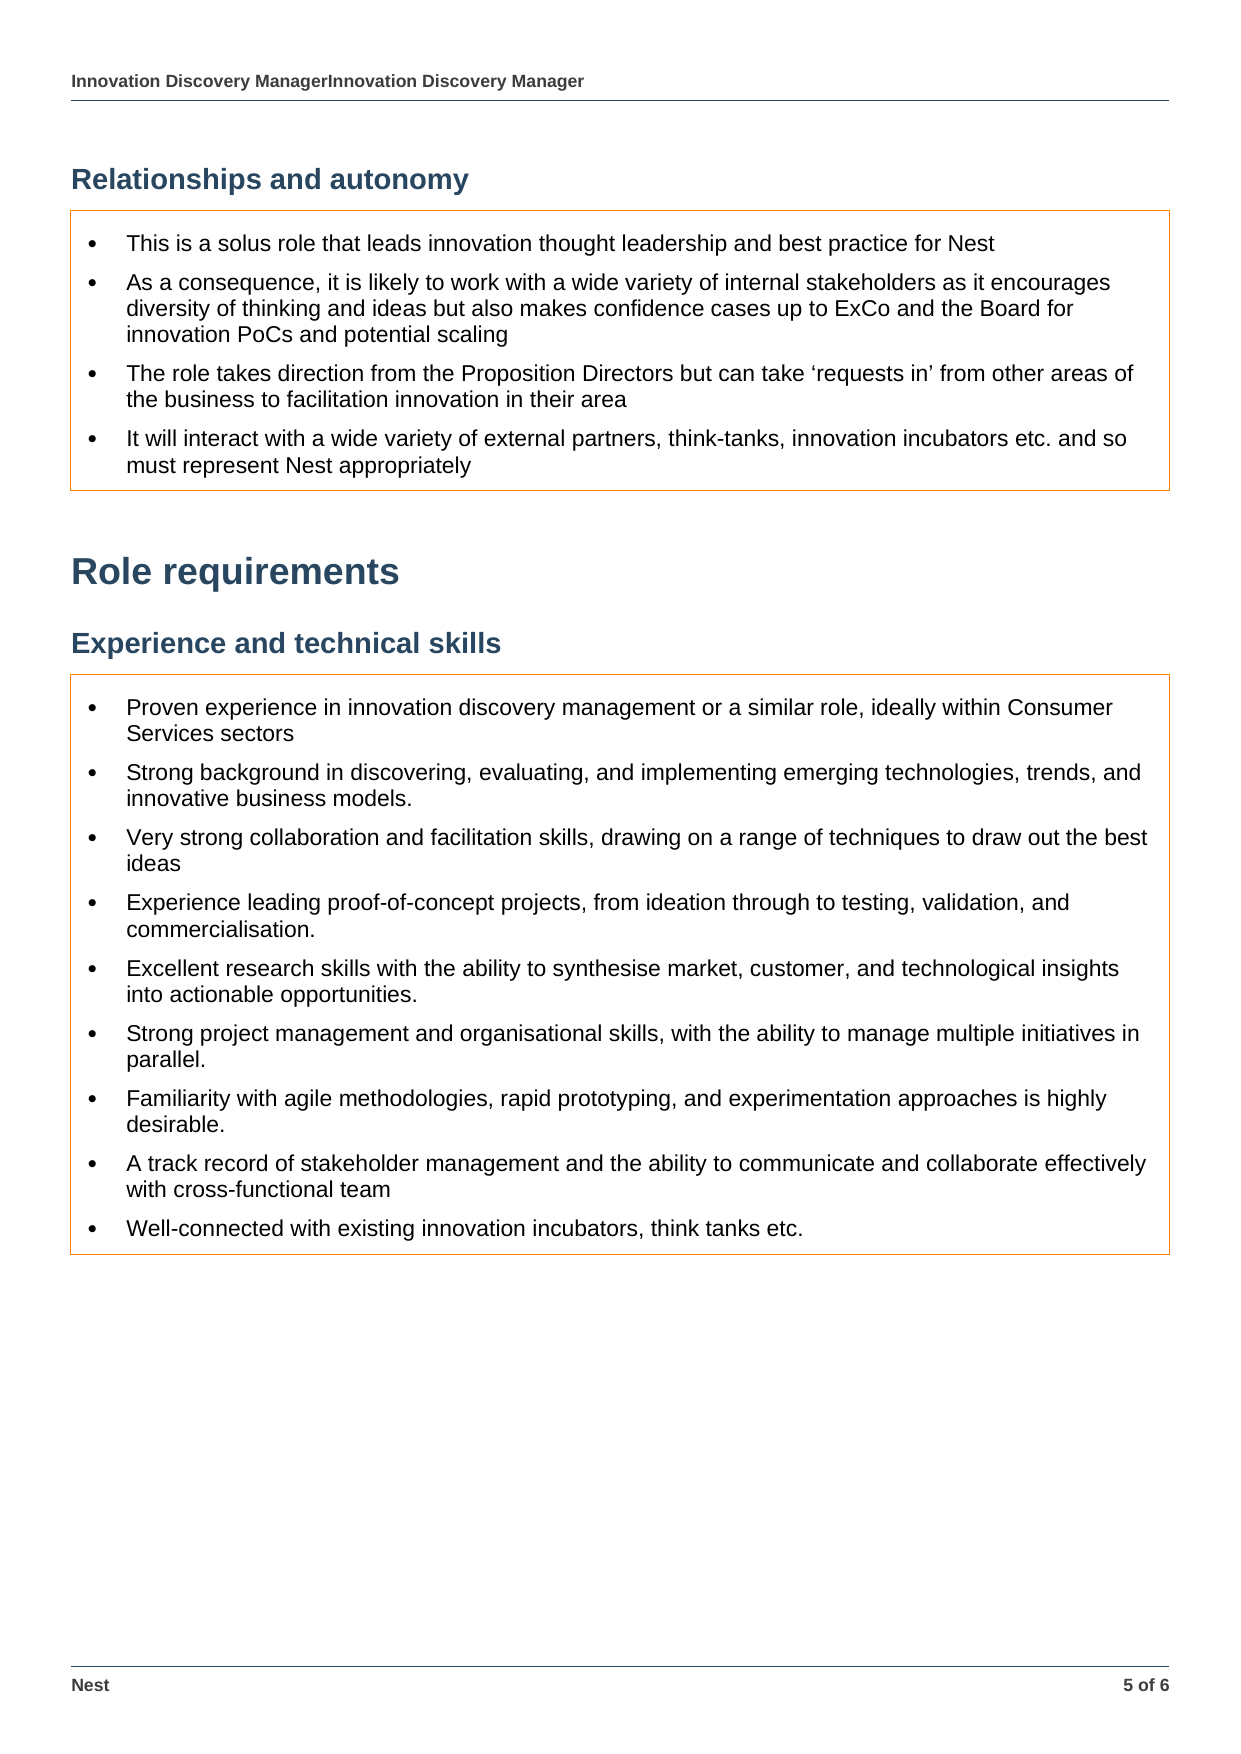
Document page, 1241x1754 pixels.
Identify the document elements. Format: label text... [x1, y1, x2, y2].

subtitle Relationships and autonomy [71, 165, 1169, 196]
table_cell This is a solus role that leads innovation thought leadership and best practice for Nest As a consequence, it is likely to work with a wide variety of internal stakeholders as it encourages diversity of thinking and ideas but also makes confidence cases up to ExCo and the Board for innovation PoCs and potential scaling The role takes direction from the Proposition Directors but can take ‘requests in’ from other areas of the business to facilitation innovation in their area It will interact with a wide variety of external partners, think-tanks, innovation incubators etc. and so must represent Nest appropriately [71, 211, 1169, 490]
table_cell Proven experience in innovation discovery management or a similar role, ideally within Consumer Services sectors Strong background in discovering, evaluating, and implementing emerging technologies, trends, and innovative business models. Very strong collaboration and facilitation skills, drawing on a range of techniques to draw out the best ideas Experience leading proof-of-concept projects, from ideation through to testing, validation, and commercialisation. Excellent research skills with the ability to synthesise market, customer, and technological insights into actionable opportunities. Strong project management and organisational skills, with the ability to manage multiple initiatives in parallel. Familiarity with agile methodologies, rapid prototyping, and experimentation approaches is highly desirable. A track record of stakeholder management and the ability to communicate and collaborate effectively with cross-functional team Well-connected with existing innovation incubators, think tanks etc. [71, 675, 1169, 1253]
subtitle Role requirements [71, 553, 1169, 592]
subtitle Experience and technical skills [71, 629, 1169, 659]
